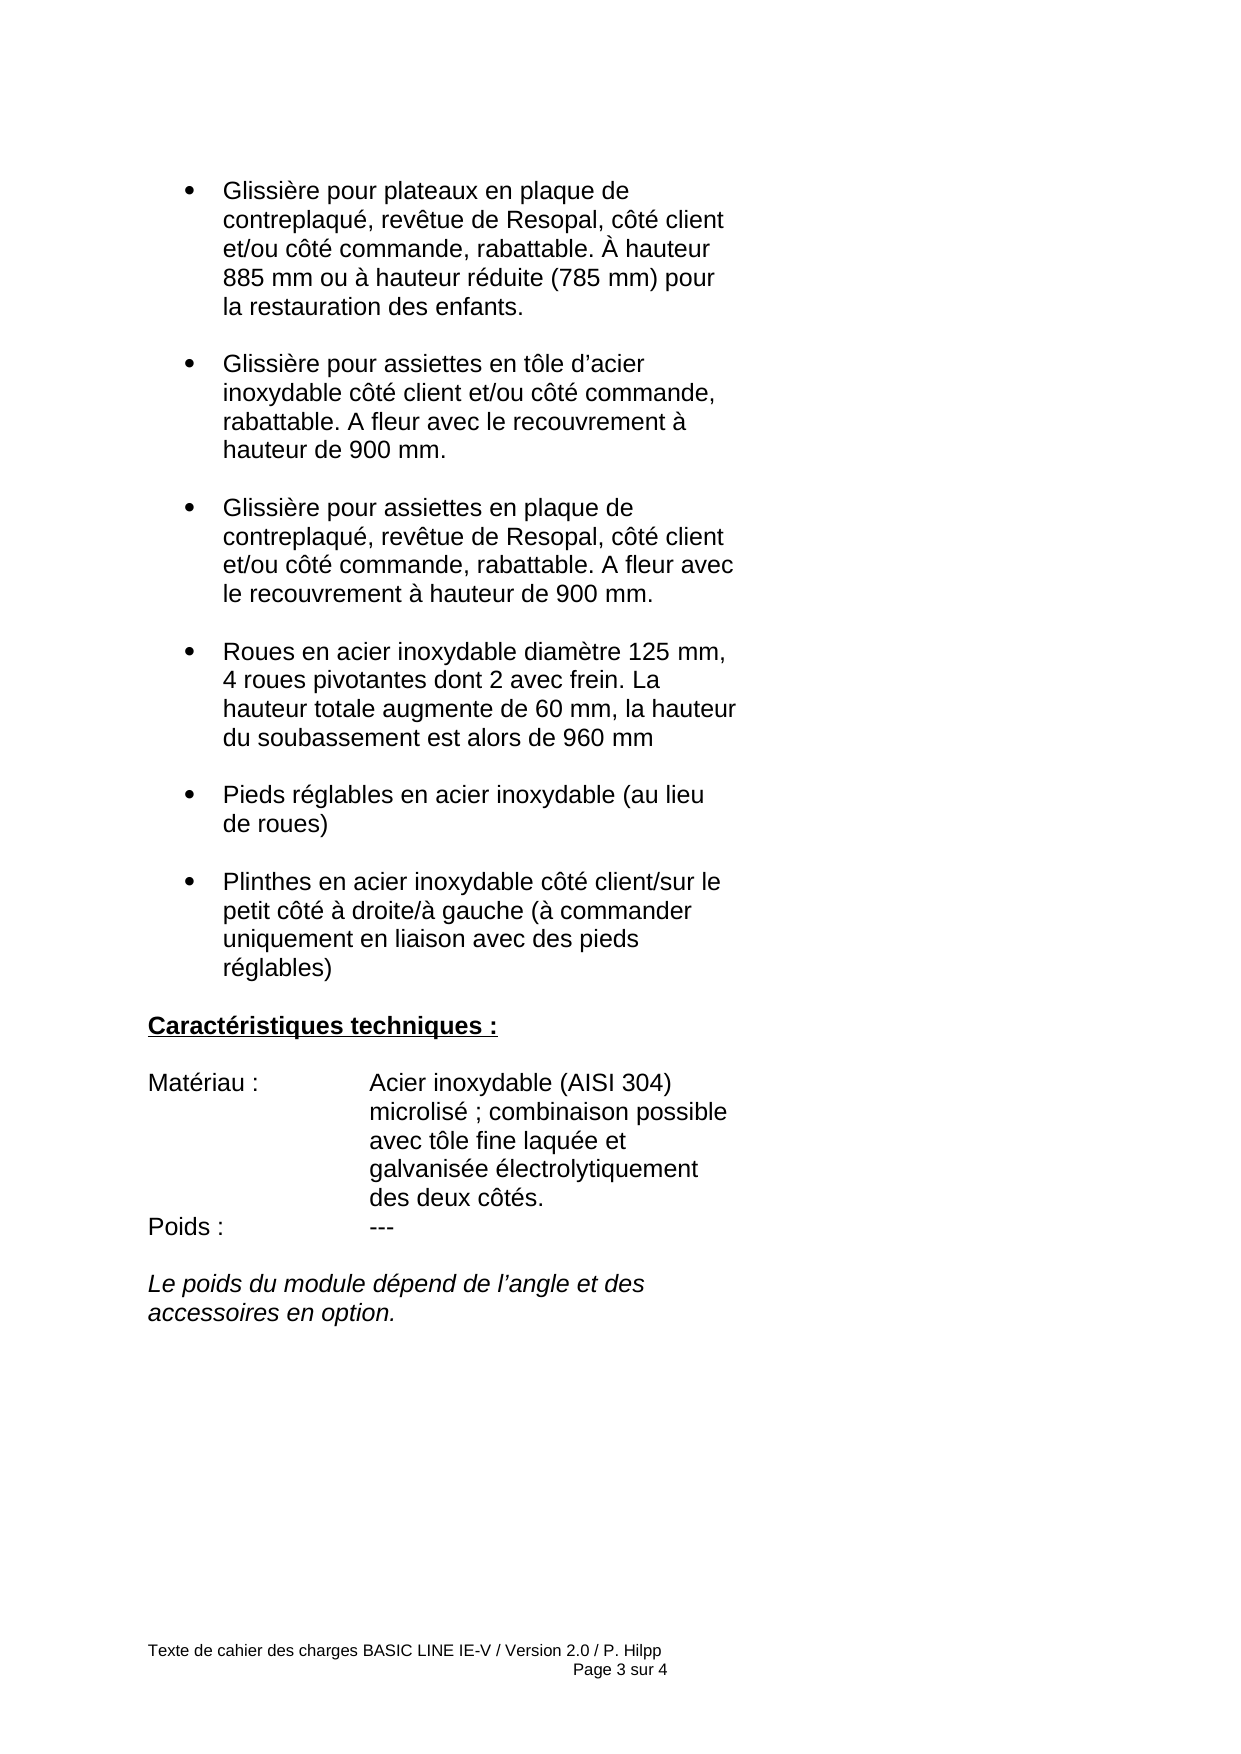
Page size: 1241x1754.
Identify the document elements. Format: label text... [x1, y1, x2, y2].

list Plinthes en acier inoxydable côté client/sur le petit côté à droite/à gauche (à commander uniquement en liaison avec des pieds réglables) [185, 867, 738, 982]
list Roues en acier inoxydable diamètre 125 mm, 4 roues pivotantes dont 2 avec frein. La hauteur totale augmente de 60 mm, la hauteur du soubassement est alors de 960 mm [185, 637, 738, 752]
list Glissière pour plateaux en plaque de contreplaqué, revêtue de Resopal, côté client et/ou côté commande, rabattable. À hauteur 885 mm ou à hauteur réduite (785 mm) pour la restauration des enfants. [185, 176, 738, 320]
text Poids : --- [148, 1212, 738, 1241]
text Caractéristiques techniques : [148, 1011, 738, 1039]
list Pieds réglables en acier inoxydable (au lieu de roues) [185, 781, 738, 838]
list Glissière pour assiettes en tôle d’acier inoxydable côté client et/ou côté commande, rabattable. A fleur avec le recouvrement à hauteur de 900 mm. [185, 349, 738, 464]
list Glissière pour assiettes en plaque de contreplaqué, revêtue de Resopal, côté client et/ou côté commande, rabattable. A fleur avec le recouvrement à hauteur de 900 mm. [185, 493, 738, 608]
text Le poids du module dépend de l’angle et des accessoires en option. [148, 1269, 738, 1327]
text Matériau : Acier inoxydable (AISI 304) microlisé ; combinaison possible avec tôle fine laquée et galvanisée électrolytiquement des deux côtés. [148, 1068, 738, 1212]
